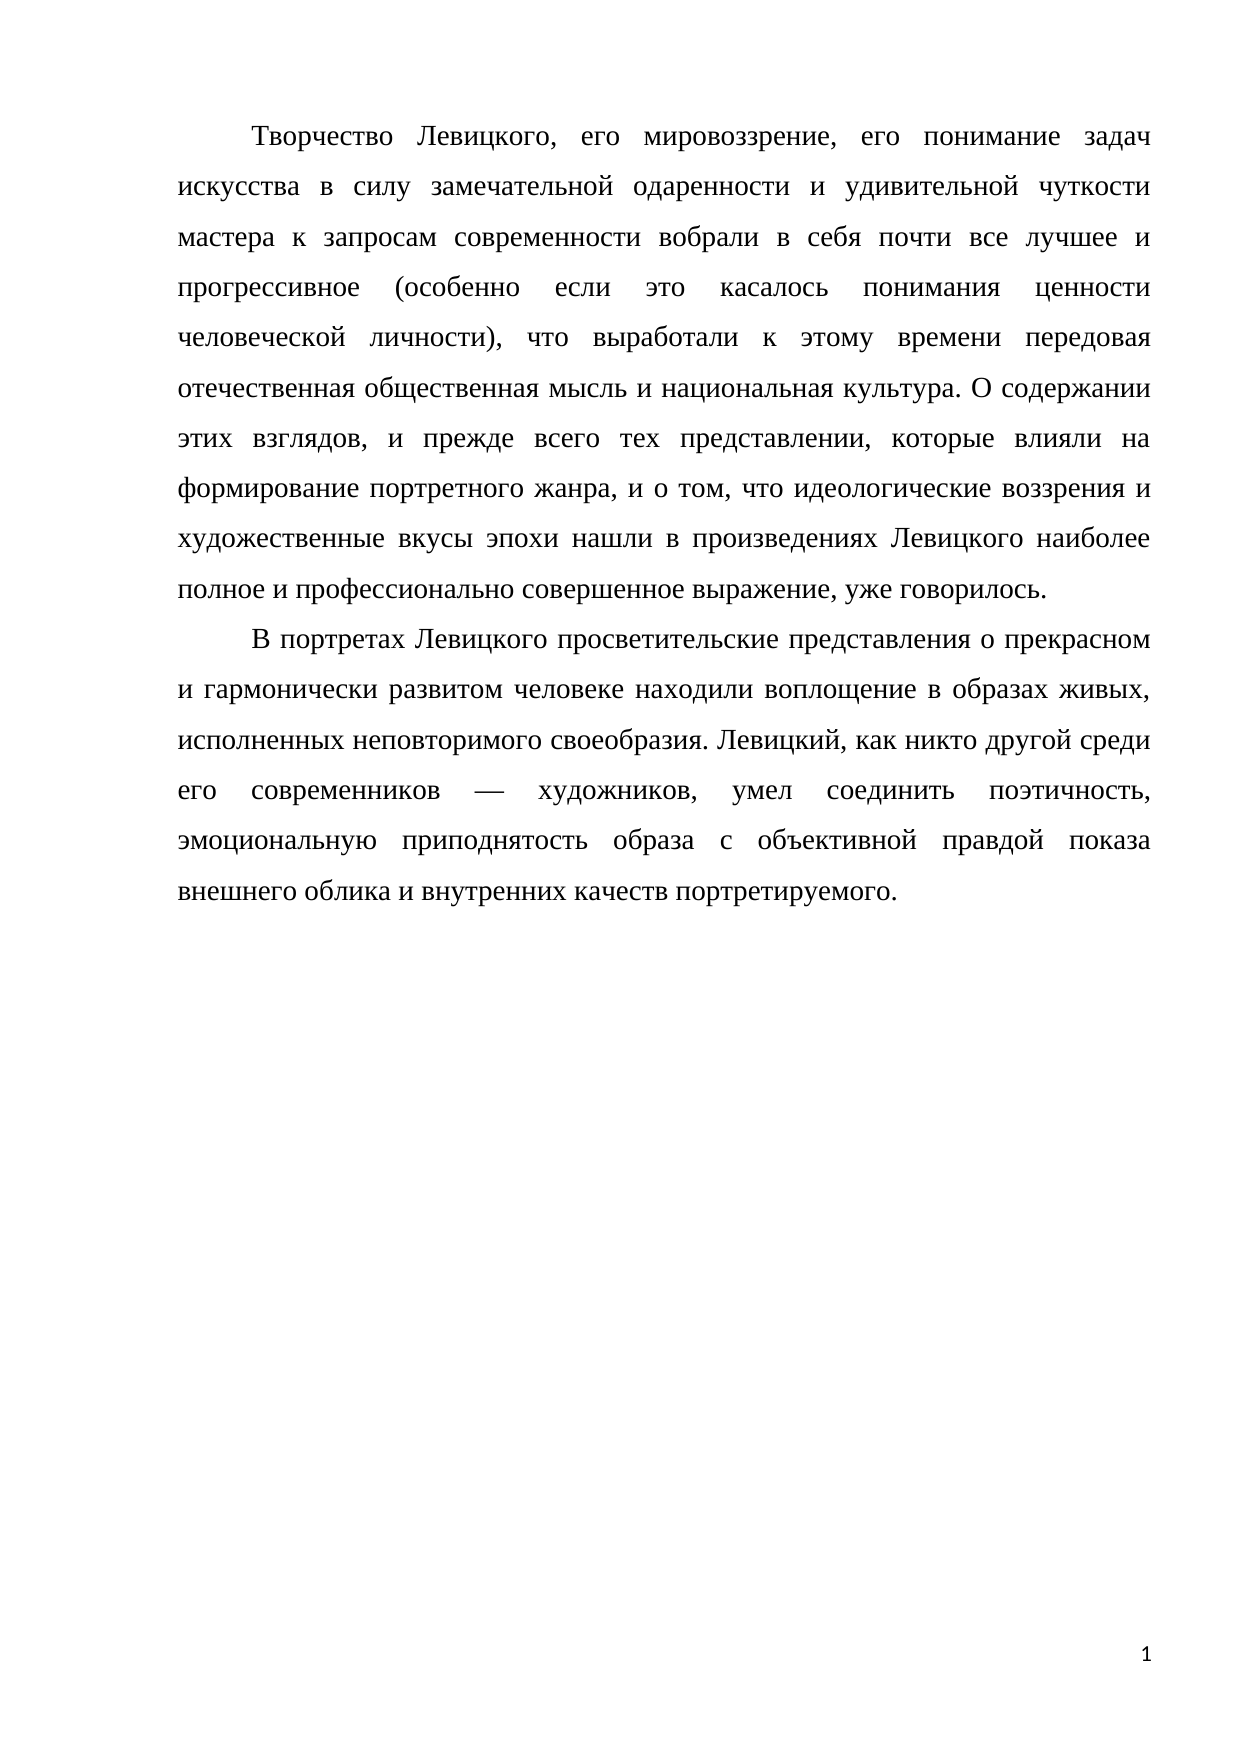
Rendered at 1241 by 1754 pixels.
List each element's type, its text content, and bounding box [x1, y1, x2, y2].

text Творчество Левицкого, его мировоззрение, его понимание задач искусства в силу замечательной одаренности и удивительной чуткости мастера к запросам современности вобрали в себя почти все лучшее и прогрессивное (особенно если это касалось понимания ценности человеческой личности), что выработали к этому времени передовая отечественная общественная мысль и национальная культура. О содержании этих взглядов, и прежде всего тех представлении, которые влияли на формирование портретного жанра, и о том, что идеологические воззрения и художественные вкусы эпохи нашли в произведениях Левицкого наиболее полное и профессионально совершенное выражение, уже говорилось. [177, 118, 1152, 604]
text В портретах Левицкого просветительские представления о прекрасном и гармонически развитом человеке находили воплощение в образах живых, исполненных неповторимого своеобразия. Левицкий, как никто другой среди его современников — художников, умел соединить поэтичность, эмоциональную приподнятость образа с объективной правдой показа внешнего облика и внутренних качеств портретируемого. [177, 621, 1152, 906]
